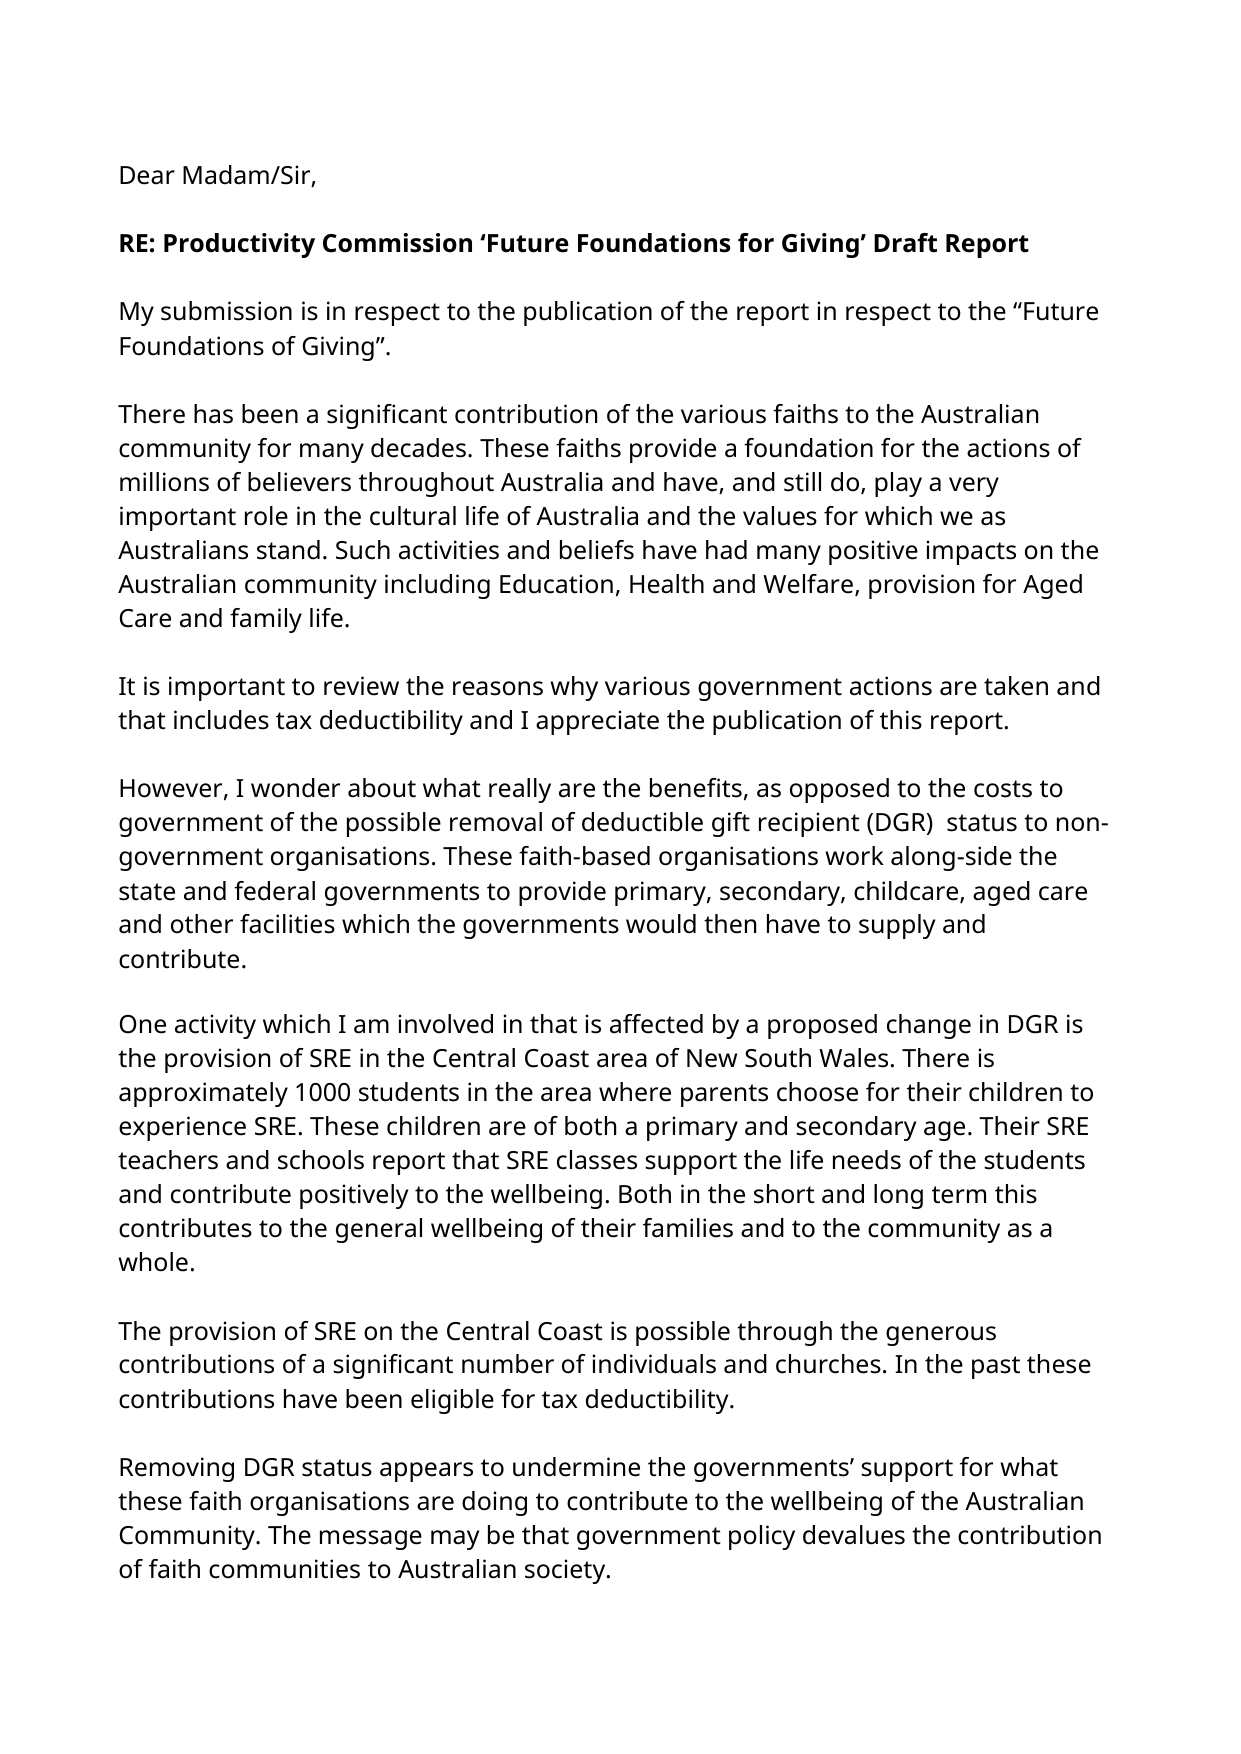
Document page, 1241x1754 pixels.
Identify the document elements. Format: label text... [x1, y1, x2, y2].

text The provision of SRE on the Central Coast is possible through the generous contributions of a significant number of individuals and churches. In the past these contributions have been eligible for tax deductibility. [118, 1313, 1122, 1415]
text One activity which I am involved in that is affected by a proposed change in DGR is the provision of SRE in the Central Coast area of New South Wales. There is approximately 1000 students in the area where parents choose for their children to experience SRE. These children are of both a primary and secondary age. Their SRE teachers and schools report that SRE classes support the life needs of the students and contribute positively to the wellbeing. Both in the short and long term this contributes to the general wellbeing of their families and to the community as a whole. [118, 1007, 1122, 1279]
text There has been a significant contribution of the various faiths to the Australian community for many decades. These faiths provide a foundation for the actions of millions of believers throughout Australia and have, and still do, play a very important role in the cultural life of Australia and the values for which we as Australians stand. Such activities and beliefs have had many positive impacts on the Australian community including Education, Health and Welfare, provision for Aged Care and family life. [118, 396, 1122, 635]
text However, I wonder about what really are the benefits, as opposed to the costs to government of the possible removal of deductible gift recipient (DGR) status to non-government organisations. These faith-based organisations work along-side the state and federal governments to provide primary, secondary, childcare, aged care and other facilities which the governments would then have to supply and contribute. [118, 771, 1122, 975]
text Dear Madam/Sir, [118, 158, 1122, 192]
text It is important to review the reasons why various government actions are taken and that includes tax deductibility and I appreciate the publication of this report. [118, 669, 1122, 737]
text My submission is in respect to the publication of the report in respect to the “Future Foundations of Giving”. [118, 294, 1122, 362]
text RE: Productivity Commission ‘Future Foundations for Giving’ Draft Report [118, 226, 1122, 260]
text Removing DGR status appears to undermine the governments’ support for what these faith organisations are doing to contribute to the wellbeing of the Australian Community. The message may be that government policy devalues the contribution of faith communities to Australian society. [118, 1449, 1122, 1586]
